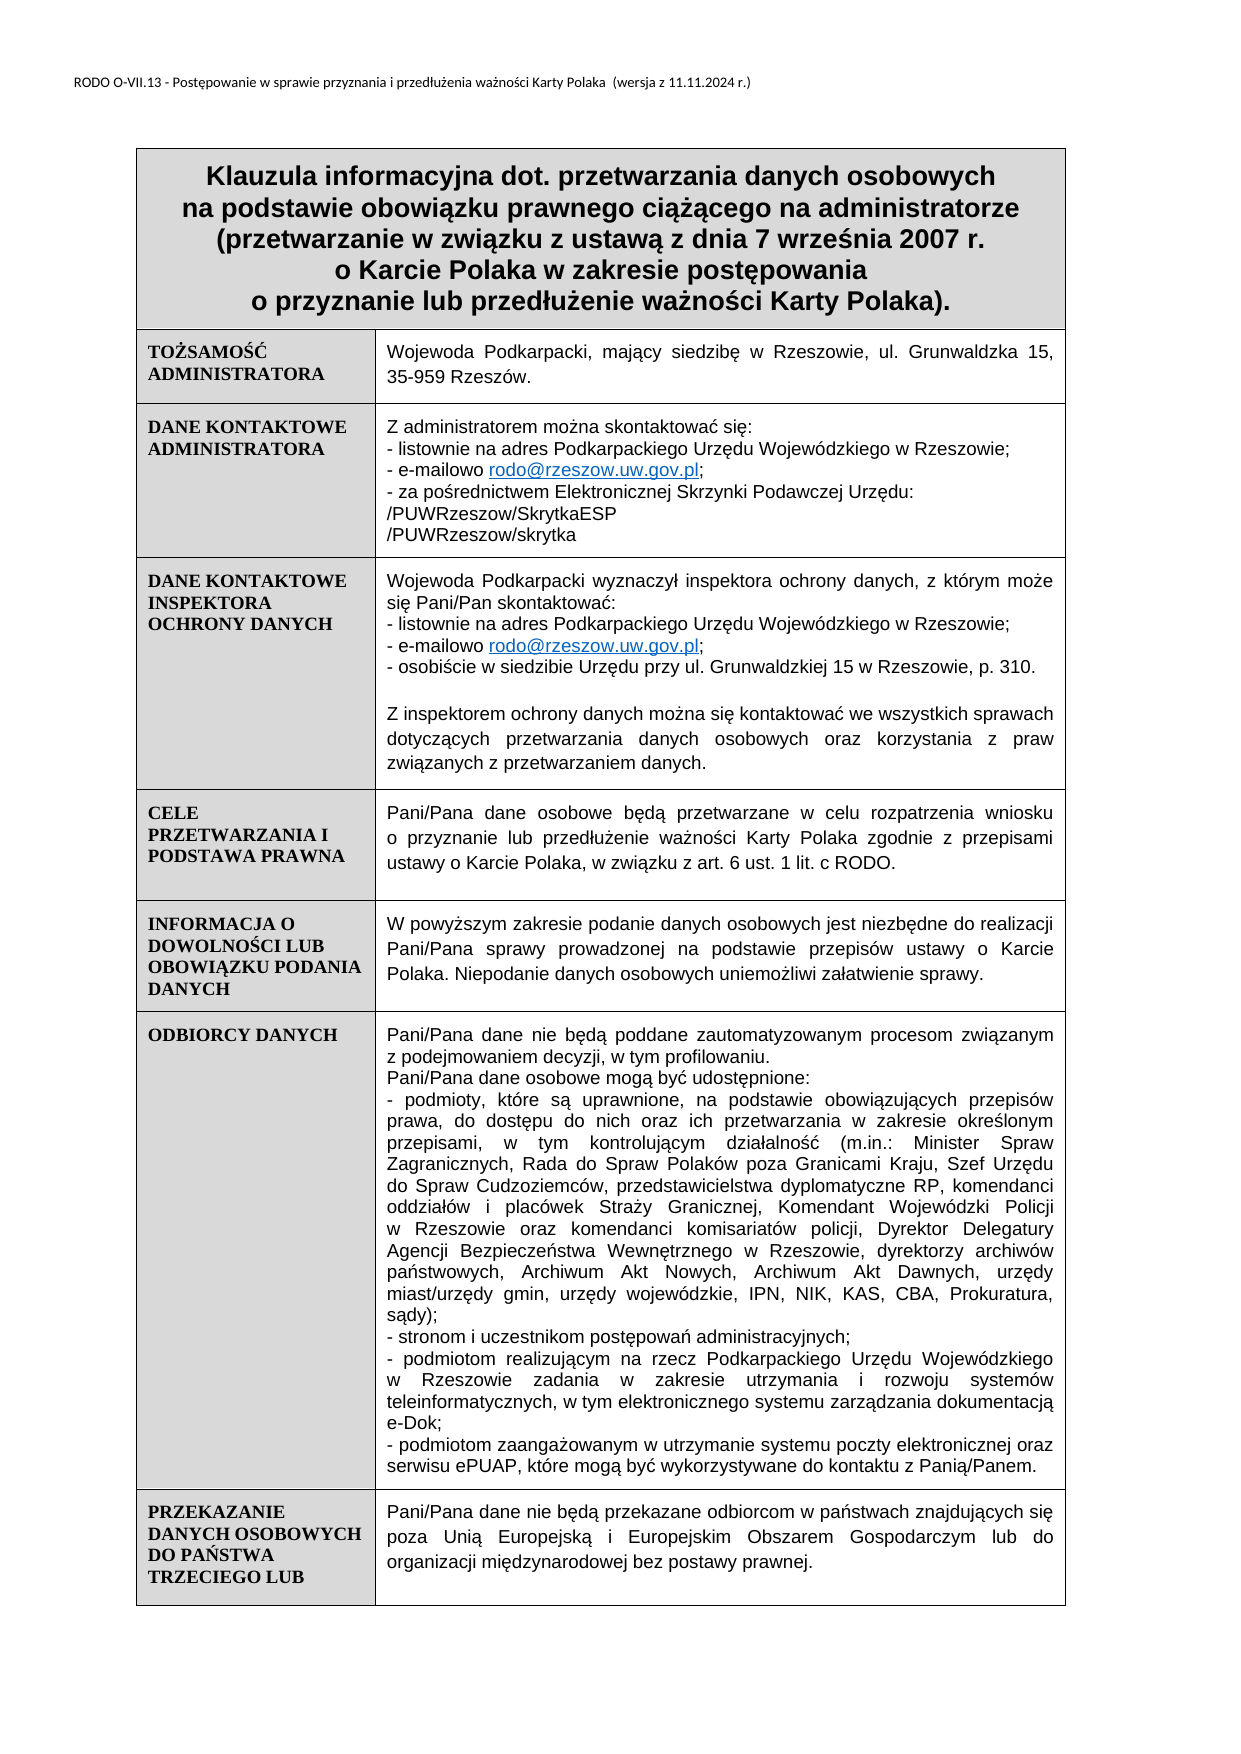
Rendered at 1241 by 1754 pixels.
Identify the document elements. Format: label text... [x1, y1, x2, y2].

table_cell CELE PRZETWARZANIA I PODSTAWA PRAWNA [137, 790, 375, 900]
table_cell DANE KONTAKTOWE ADMINISTRATORA [137, 404, 375, 557]
table_cell PRZEKAZANIE DANYCH OSOBOWYCH DO PAŃSTWA TRZECIEGO LUB ORGANIZACJI MIĘDZYNARODOWEJ [137, 1490, 375, 1605]
table_cell W powyższym zakresie podanie danych osobowych jest niezbędne do realizacji Pani/Pana sprawy prowadzonej na podstawie przepisów ustawy o Karcie Polaka. Niepodanie danych osobowych uniemożliwi załatwienie sprawy. [376, 901, 1065, 1011]
table_cell ODBIORCY DANYCH [137, 1012, 375, 1488]
table_cell DANE KONTAKTOWE INSPEKTORA OCHRONY DANYCH [137, 558, 375, 789]
table_header Klauzula informacyjna dot. przetwarzania danych osobowych na podstawie obowiązku prawnego ciążącego na administratorze (przetwarzanie w związku z ustawą z dnia 7 września 2007 r. o Karcie Polaka w zakresie postępowania o przyznanie lub przedłużenie ważności Karty Polaka). [137, 149, 1065, 328]
table_cell INFORMACJA O DOWOLNOŚCI LUB OBOWIĄZKU PODANIA DANYCH [137, 901, 375, 1011]
table_cell TOŻSAMOŚĆ ADMINISTRATORA [137, 330, 375, 403]
table_cell Pani/Pana dane osobowe będą przetwarzane w celu rozpatrzenia wniosku o przyznanie lub przedłużenie ważności Karty Polaka zgodnie z przepisami ustawy o Karcie Polaka, w związku z art. 6 ust. 1 lit. c RODO. [376, 790, 1065, 900]
table_cell Wojewoda Podkarpacki, mający siedzibę w Rzeszowie, ul. Grunwaldzka 15, 35-959 Rzeszów. [376, 330, 1065, 403]
table_cell Wojewoda Podkarpacki wyznaczył inspektora ochrony danych, z którym może się Pani/Pan skontaktować: - listownie na adres Podkarpackiego Urzędu Wojewódzkiego w Rzeszowie; - e-mailowo rodo@rzeszow.uw.gov.pl; - osobiście w siedzibie Urzędu przy ul. Grunwaldzkiej 15 w Rzeszowie, p. 310. Z inspektorem ochrony danych można się kontaktować we wszystkich sprawach dotyczących przetwarzania danych osobowych oraz korzystania z praw związanych z przetwarzaniem danych. [376, 558, 1065, 789]
table_cell Z administratorem można skontaktować się: - listownie na adres Podkarpackiego Urzędu Wojewódzkiego w Rzeszowie; - e-mailowo rodo@rzeszow.uw.gov.pl; - za pośrednictwem Elektronicznej Skrzynki Podawczej Urzędu: /PUWRzeszow/SkrytkaESP /PUWRzeszow/skrytka [376, 404, 1065, 557]
table_cell Pani/Pana dane nie będą poddane zautomatyzowanym procesom związanym z podejmowaniem decyzji, w tym profilowaniu. Pani/Pana dane osobowe mogą być udostępnione: - podmioty, które są uprawnione, na podstawie obowiązujących przepisów prawa, do dostępu do nich oraz ich przetwarzania w zakresie określonym przepisami, w tym kontrolującym działalność (m.in.: Minister Spraw Zagranicznych, Rada do Spraw Polaków poza Granicami Kraju, Szef Urzędu do Spraw Cudzoziemców, przedstawicielstwa dyplomatyczne RP, komendanci oddziałów i placówek Straży Granicznej, Komendant Wojewódzki Policji w Rzeszowie oraz komendanci komisariatów policji, Dyrektor Delegatury Agencji Bezpieczeństwa Wewnętrznego w Rzeszowie, dyrektorzy archiwów państwowych, Archiwum Akt Nowych, Archiwum Akt Dawnych, urzędy miast/urzędy gmin, urzędy wojewódzkie, IPN, NIK, KAS, CBA, Prokuratura, sądy); - stronom i uczestnikom postępowań administracyjnych; - podmiotom realizującym na rzecz Podkarpackiego Urzędu Wojewódzkiego w Rzeszowie zadania w zakresie utrzymania i rozwoju systemów teleinformatycznych, w tym elektronicznego systemu zarządzania dokumentacją e-Dok; - podmiotom zaangażowanym w utrzymanie systemu poczty elektronicznej oraz serwisu ePUAP, które mogą być wykorzystywane do kontaktu z Panią/Panem. [376, 1012, 1065, 1488]
